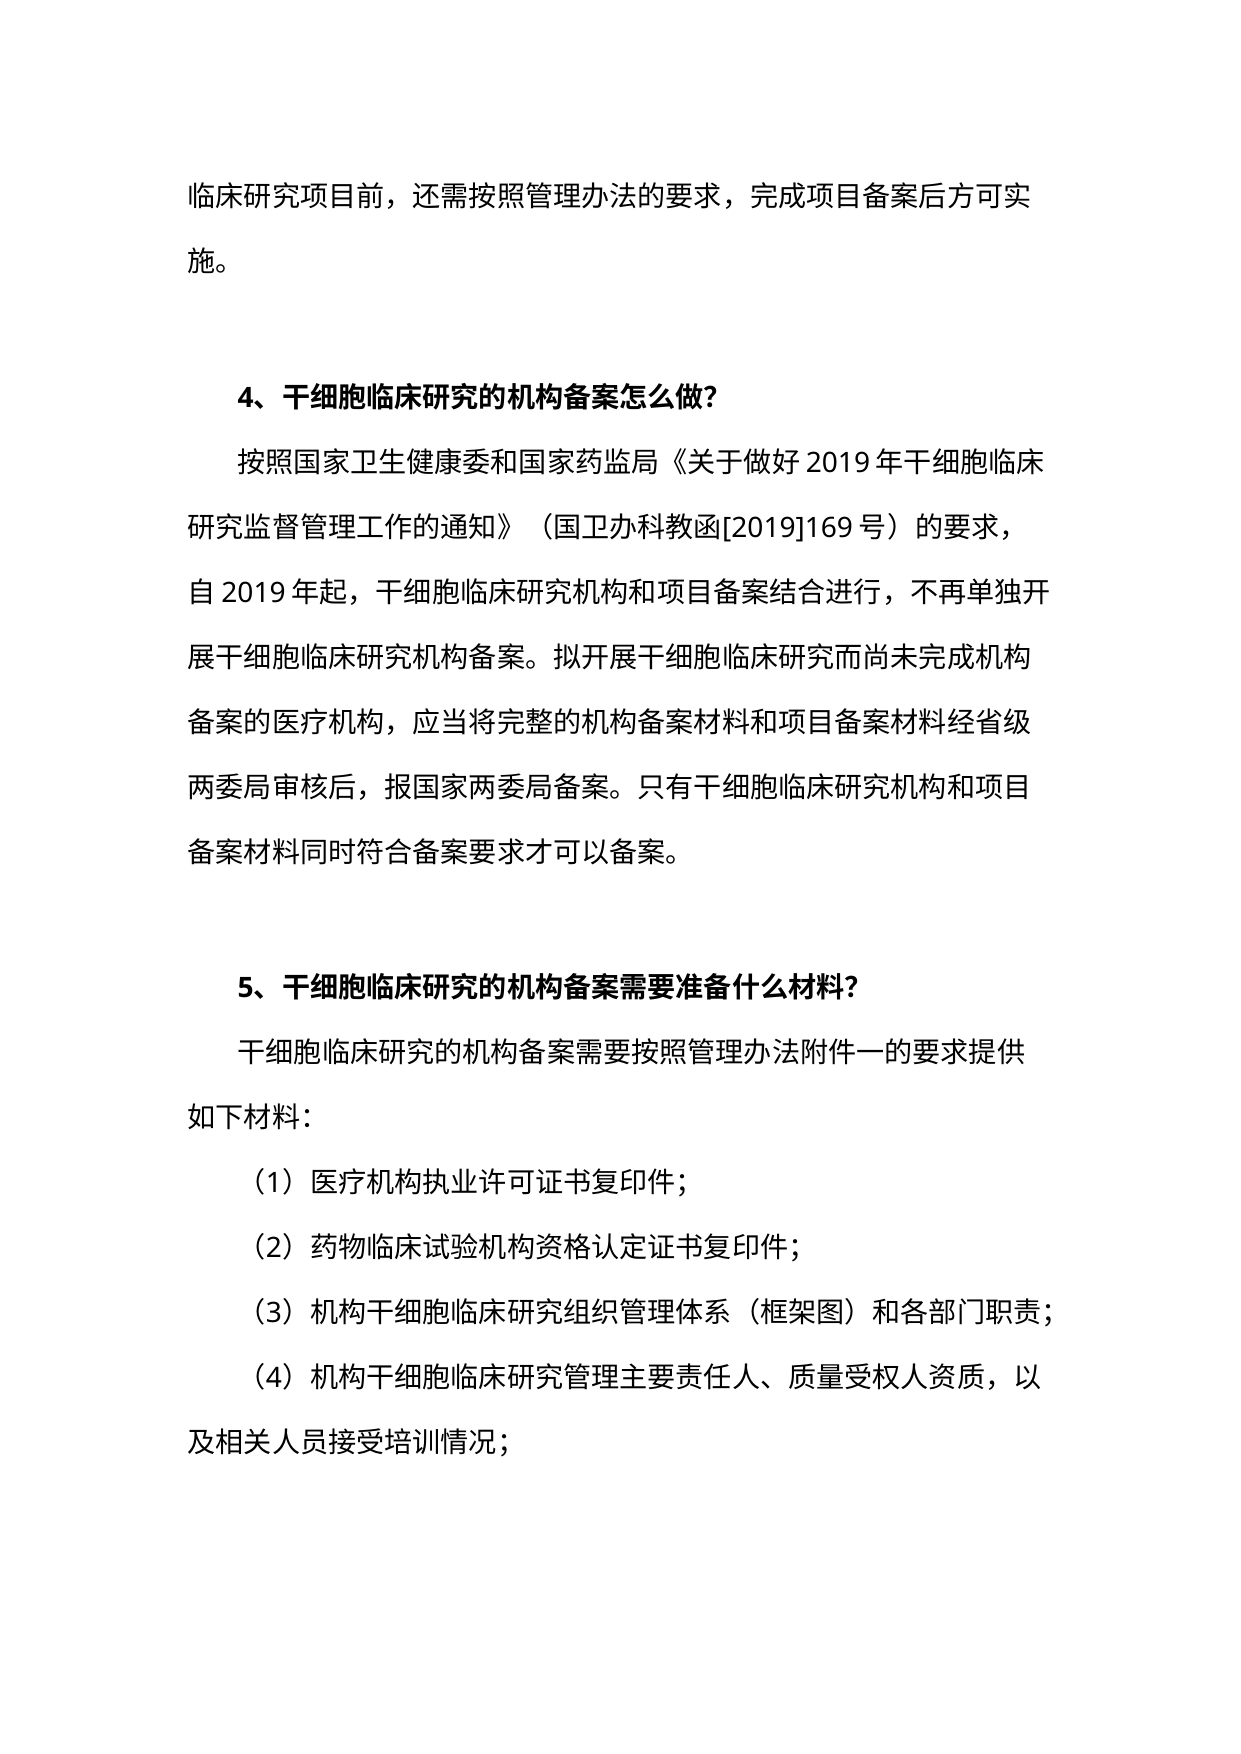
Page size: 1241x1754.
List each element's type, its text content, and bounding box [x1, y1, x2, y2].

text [187, 162, 1053, 292]
text （2）药物临床试验机构资格认定证书复印件； [187, 1213, 1053, 1278]
text 5、干细胞临床研究的机构备案需要准备什么材料？ [187, 953, 1053, 1018]
text （4）机构干细胞临床研究管理主要责任人、质量受权人资质，以及相关人员接受培训情况； [187, 1343, 1053, 1473]
text 干细胞临床研究的机构备案需要按照管理办法附件一的要求提供如下材料： [187, 1018, 1053, 1148]
text 按照国家卫生健康委和国家药监局《关于做好2019年干细胞临床研究监督管理工作的通知》（国卫办科教函[2019]169号）的要求，自2019年起，干细胞临床研究机构和项目备案结合进行，不再单独开展干细胞临床研究机构备案。拟开展干细胞临床研究而尚未完成机构备案的医疗机构，应当将完整的机构备案材料和项目备案材料经省级两委局审核后，报国家两委局备案。只有干细胞临床研究机构和项目备案材料同时符合备案要求才可以备案。 [187, 427, 1053, 882]
text （1）医疗机构执业许可证书复印件； [187, 1148, 1053, 1213]
text （3）机构干细胞临床研究组织管理体系（框架图）和各部门职责； [187, 1278, 1053, 1343]
text 4、干细胞临床研究的机构备案怎么做？ [187, 362, 1053, 427]
